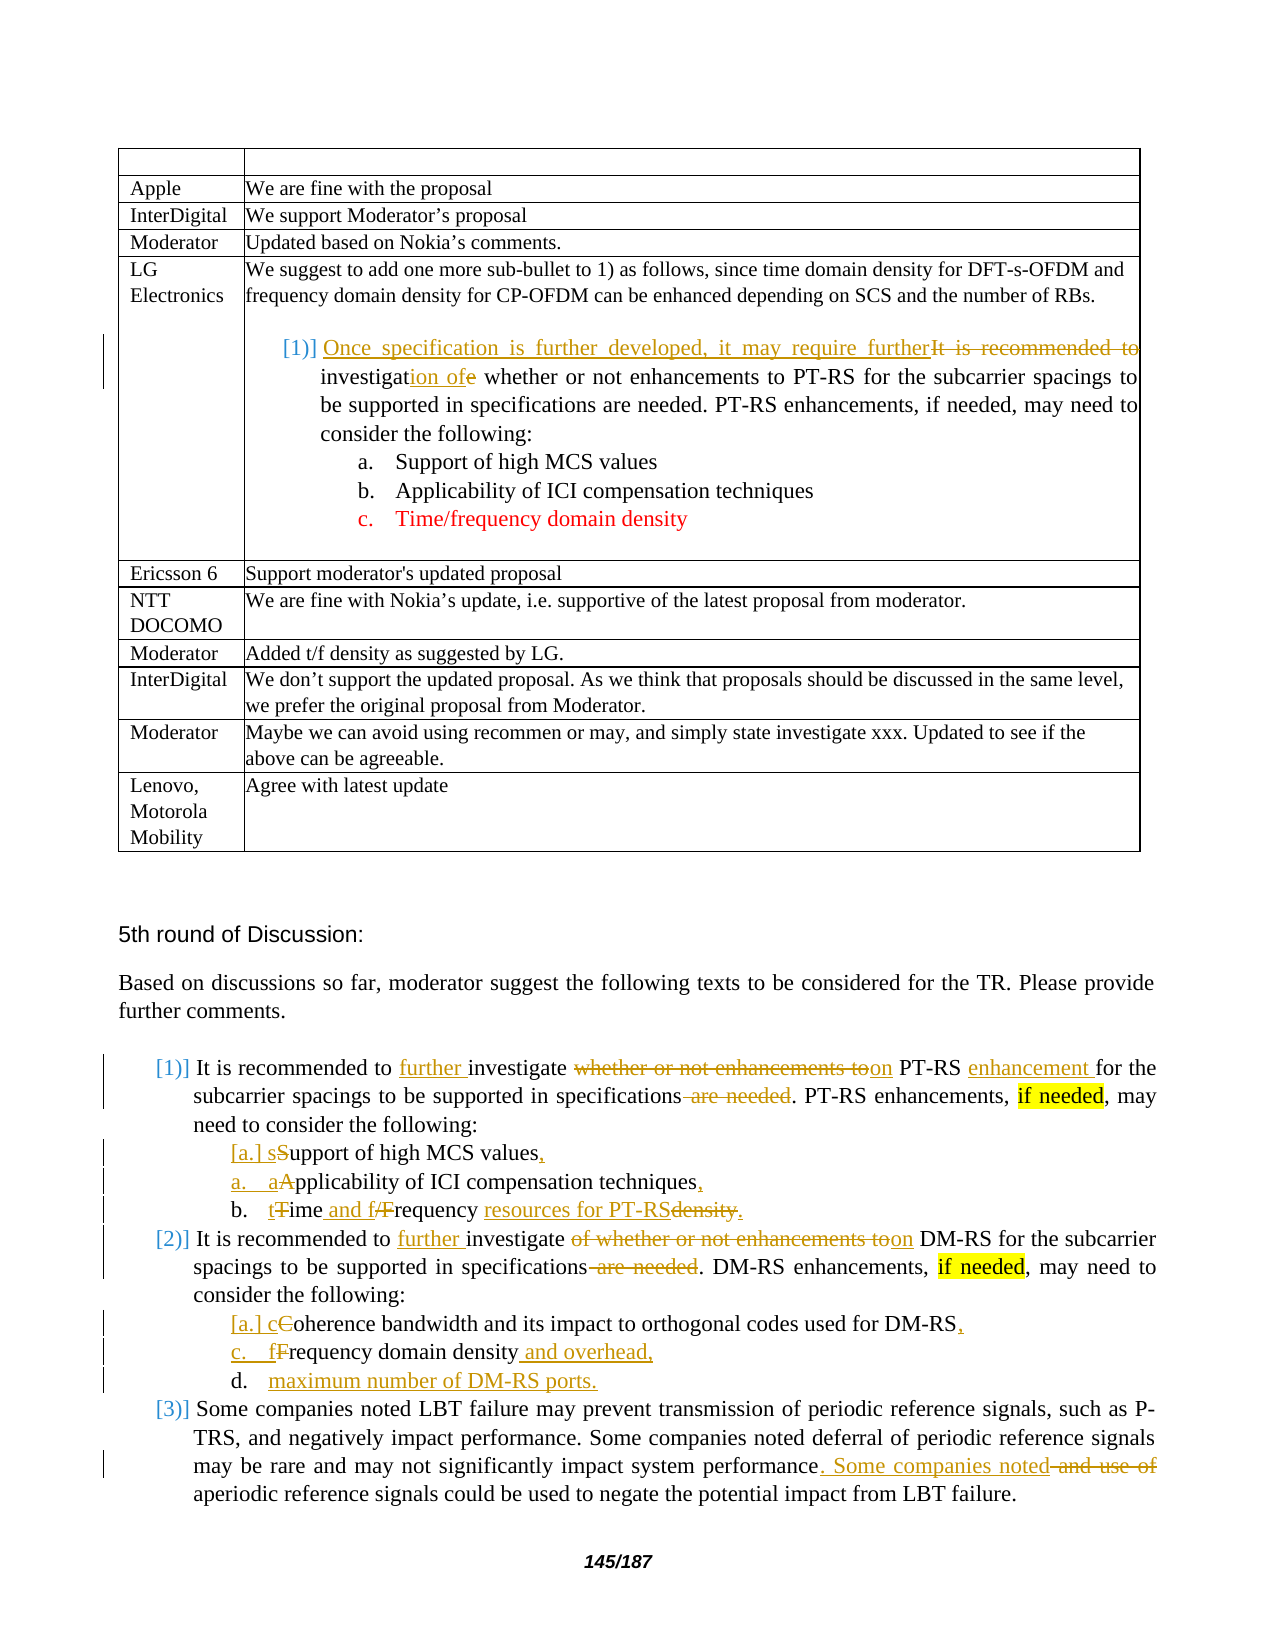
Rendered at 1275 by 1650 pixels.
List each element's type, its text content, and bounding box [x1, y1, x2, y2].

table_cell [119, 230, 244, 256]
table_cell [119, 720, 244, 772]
list Some companies noted LBT failure may prevent transmission of periodic reference signals, such as P-TRS, and negatively impact performance. Some companies noted deferral of periodic reference signals may be rare and may not significantly impact system performance aperiodic reference signals could be used to negate the potential impact from LBT failure. [156, 1395, 1157, 1507]
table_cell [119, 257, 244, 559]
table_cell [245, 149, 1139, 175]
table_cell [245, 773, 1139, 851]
list requency domain density [231, 1338, 1157, 1365]
list upport of high MCS values [231, 1139, 1157, 1166]
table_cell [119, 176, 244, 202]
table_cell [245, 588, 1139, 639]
subtitle 5th round of Discussion: [118, 921, 1157, 948]
list It is recommended to investigate PT-RS for the subcarrier spacings to be supported in specifications. PT-RS enhancements, if needed, may need to consider the following: [156, 1054, 1157, 1137]
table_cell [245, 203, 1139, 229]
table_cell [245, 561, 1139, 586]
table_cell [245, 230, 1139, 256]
list pplicability of ICI compensation techniques [231, 1168, 1157, 1194]
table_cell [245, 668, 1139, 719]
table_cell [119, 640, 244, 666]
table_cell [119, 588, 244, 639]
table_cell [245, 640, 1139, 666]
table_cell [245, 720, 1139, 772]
list oherence bandwidth and its impact to orthogonal codes used for DM-RS [231, 1310, 1157, 1336]
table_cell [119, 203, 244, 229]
list imerequency [231, 1196, 1157, 1222]
text Based on discussions so far, moderator suggest the following texts to be considered for the TR. Please provide further comments. [118, 969, 1157, 1023]
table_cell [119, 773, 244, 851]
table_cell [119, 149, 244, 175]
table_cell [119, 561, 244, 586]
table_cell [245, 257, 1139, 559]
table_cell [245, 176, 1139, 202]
list It is recommended to investigate DM-RS for the subcarrier spacings to be supported in specifications. DM-RS enhancements, if needed, may need to consider the following: [156, 1224, 1157, 1308]
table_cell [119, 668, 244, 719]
